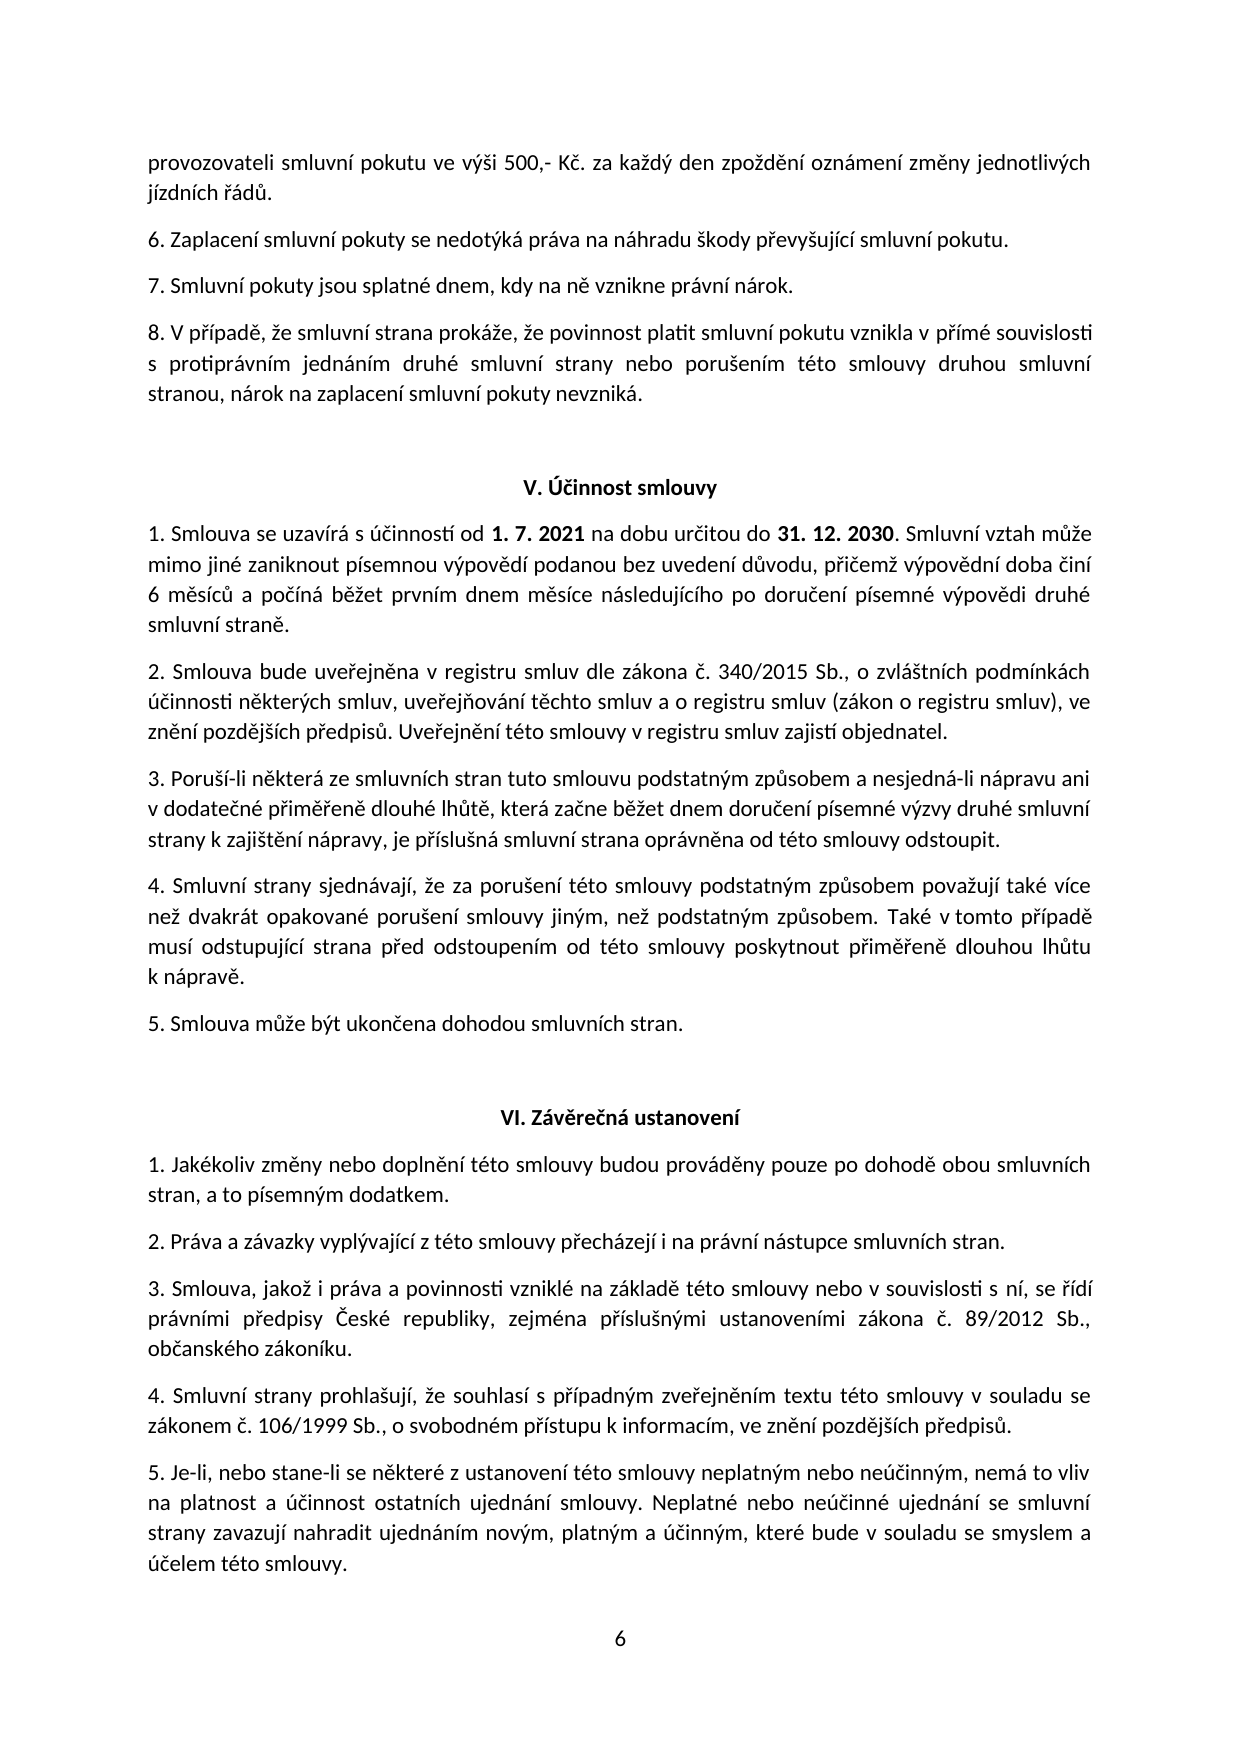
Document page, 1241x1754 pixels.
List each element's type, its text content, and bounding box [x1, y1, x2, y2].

text 8. V případě, že smluvní strana prokáže, že povinnost platit smluvní pokutu vznikla v přímé souvislosti s protiprávním jednáním druhé smluvní strany nebo porušením této smlouvy druhou smluvní stranou, nárok na zaplacení smluvní pokuty nevzniká. [148, 318, 1093, 407]
text V. Účinnost smlouvy [148, 473, 1093, 501]
text 5. Smlouva může být ukončena dohodou smluvních stran. [148, 1009, 1093, 1037]
text 4. Smluvní strany prohlašují, že souhlasí s případným zveřejněním textu této smlouvy v souladu se zákonem č. 106/1999 Sb., o svobodném přístupu k informacím, ve znění pozdějších předpisů. [148, 1381, 1093, 1439]
text VI. Závěrečná ustanovení [148, 1103, 1093, 1131]
text 4. Smluvní strany sjednávají, že za porušení této smlouvy podstatným způsobem považují také více než dvakrát opakované porušení smlouvy jiným, než podstatným způsobem. Také v tomto případě musí odstupující strana před odstoupením od této smlouvy poskytnout přiměřeně dlouhou lhůtu k nápravě. [148, 872, 1093, 990]
text 5. Je-li, nebo stane-li se některé z ustanovení této smlouvy neplatným nebo neúčinným, nemá to vliv na platnost a účinnost ostatních ujednání smlouvy. Neplatné nebo neúčinné ujednání se smluvní strany zavazují nahradit ujednáním novým, platným a účinným, které bude v souladu se smyslem a účelem této smlouvy. [148, 1458, 1093, 1577]
text 6. Zaplacení smluvní pokuty se nedotýká práva na náhradu škody převyšující smluvní pokutu. [148, 225, 1093, 253]
text 3. Smlouva, jakož i práva a povinnosti vzniklé na základě této smlouvy nebo v souvislosti s ní, se řídí právními předpisy České republiky, zejména příslušnými ustanoveními zákona č. 89/2012 Sb., občanského zákoníku. [148, 1274, 1093, 1362]
text 1. Jakékoliv změny nebo doplnění této smlouvy budou prováděny pouze po dohodě obou smluvních stran, a to písemným dodatkem. [148, 1150, 1093, 1208]
text 2. Práva a závazky vyplývající z této smlouvy přecházejí i na právní nástupce smluvních stran. [148, 1227, 1093, 1255]
text 2. Smlouva bude uveřejněna v registru smluv dle zákona č. 340/2015 Sb., o zvláštních podmínkách účinnosti některých smluv, uveřejňování těchto smluv a o registru smluv (zákon o registru smluv), ve znění pozdějších předpisů. Uveřejnění této smlouvy v registru smluv zajistí objednatel. [148, 657, 1093, 745]
text 1. Smlouva se uzavírá s účinností od 1. 7. 2021 na dobu určitou do 31. 12. 2030. Smluvní vztah může mimo jiné zaniknout písemnou výpovědí podanou bez uvedení důvodu, přičemž výpovědní doba činí 6 měsíců a počíná běžet prvním dnem měsíce následujícího po doručení písemné výpovědi druhé smluvní straně. [148, 519, 1093, 638]
text 7. Smluvní pokuty jsou splatné dnem, kdy na ně vznikne právní nárok. [148, 272, 1093, 299]
text 3. Poruší-li některá ze smluvních stran tuto smlouvu podstatným způsobem a nesjedná-li nápravu ani v dodatečné přiměřeně dlouhé lhůtě, která začne běžet dnem doručení písemné výzvy druhé smluvní strany k zajištění nápravy, je příslušná smluvní strana oprávněna od této smlouvy odstoupit. [148, 764, 1093, 853]
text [148, 148, 1093, 206]
